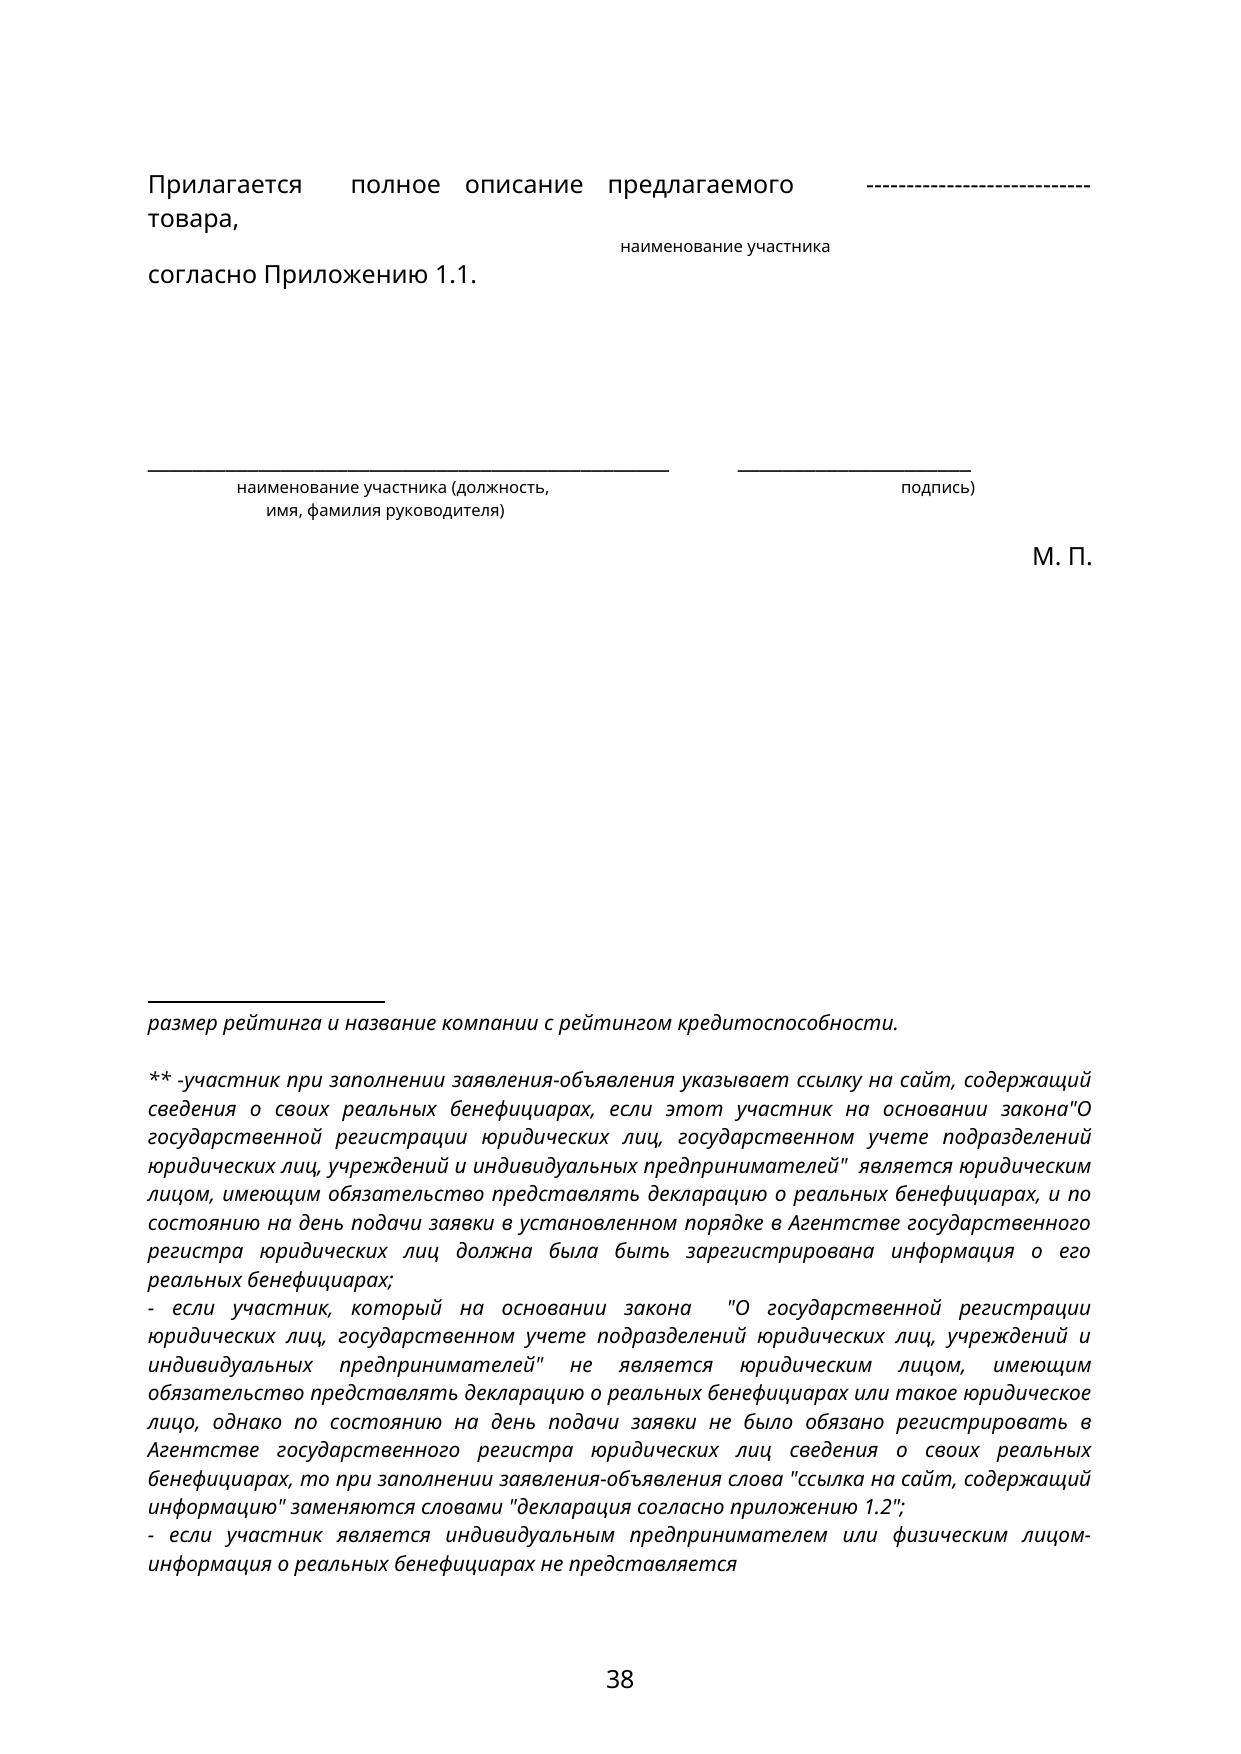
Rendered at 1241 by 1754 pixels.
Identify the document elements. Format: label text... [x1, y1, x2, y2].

text согласно Приложению 1.1. [148, 257, 1092, 291]
text _______________________________________________ _____________________ [148, 442, 1092, 476]
text наименование участника (должность, подпись) [236, 476, 1092, 499]
text М. П. [148, 538, 1092, 572]
text имя, фамилия руководителя) [266, 499, 1092, 521]
text Прилагается полное описание предлагаемого ---------------------------- товара, [148, 166, 1092, 234]
text наименование участника [148, 234, 1092, 257]
